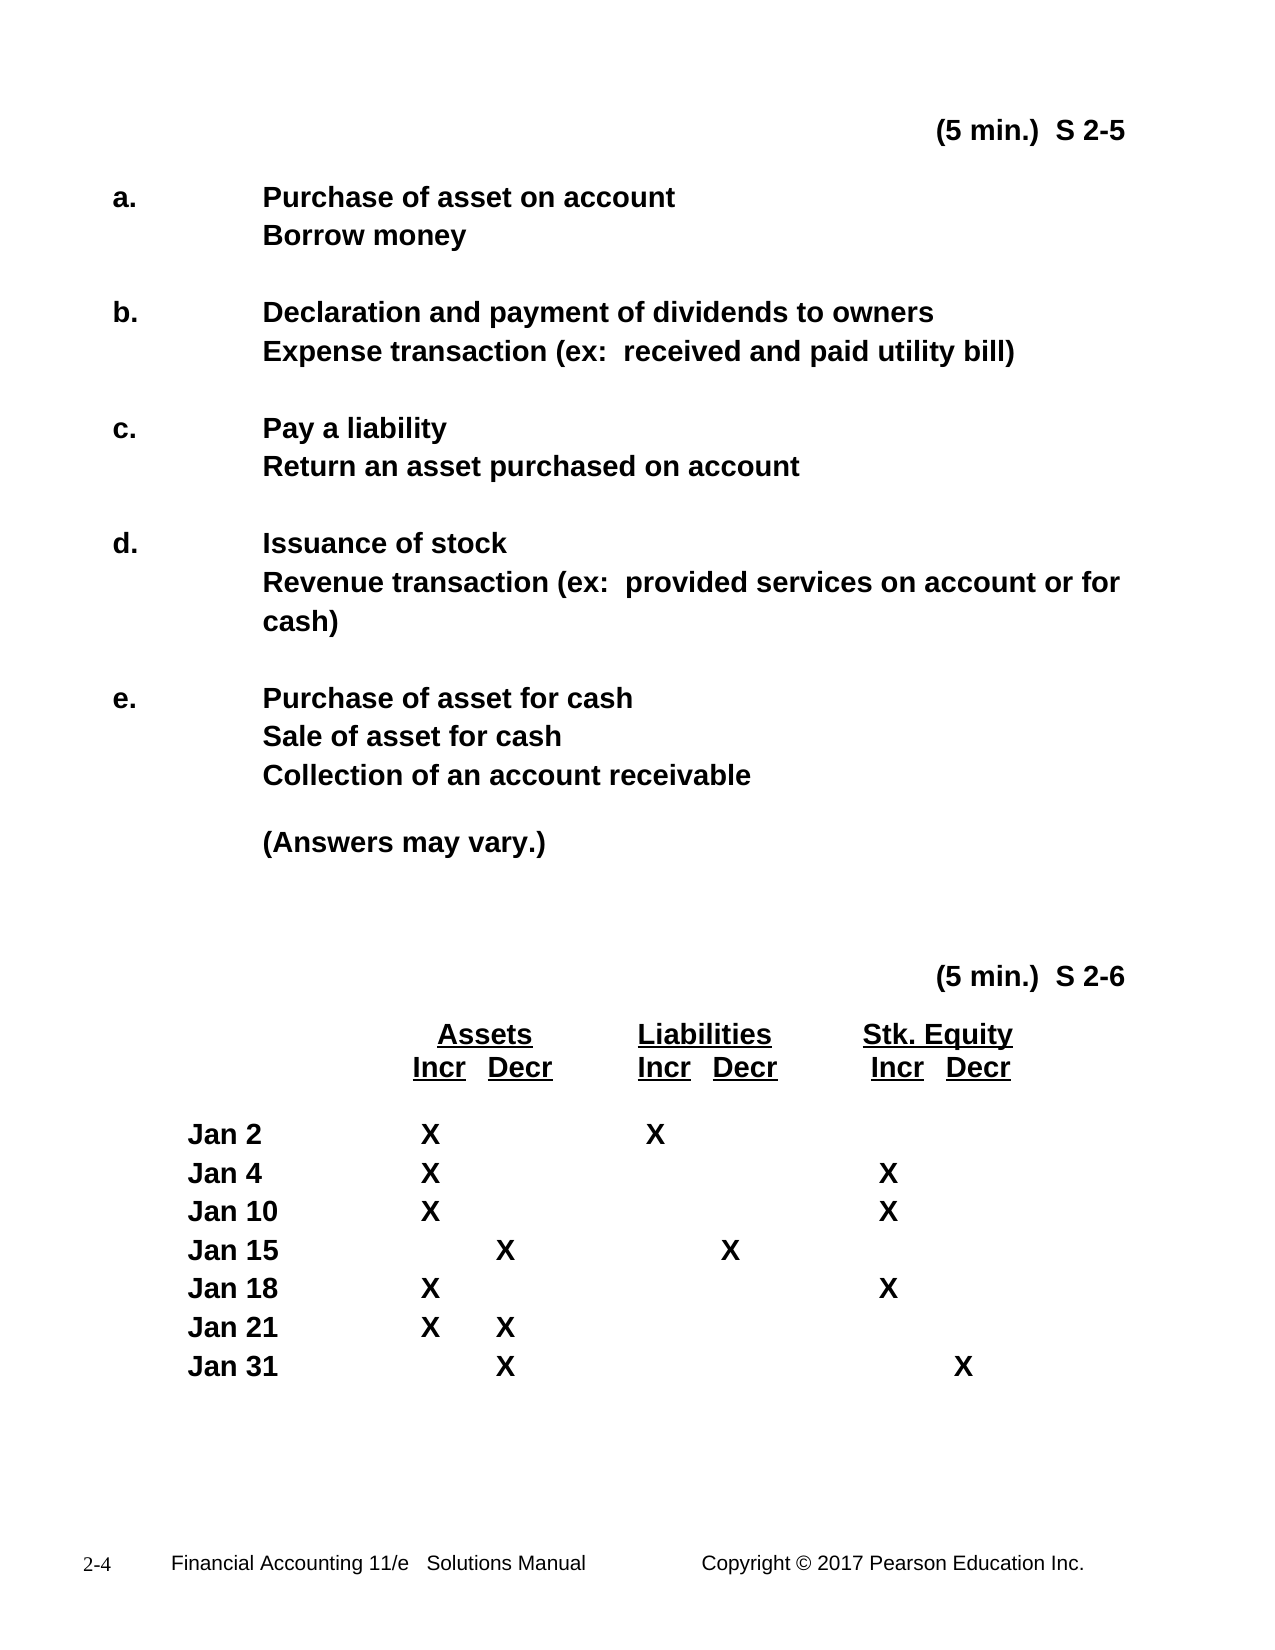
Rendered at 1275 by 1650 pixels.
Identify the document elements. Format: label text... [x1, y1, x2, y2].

text e. Purchase of asset for cash [75, 681, 1125, 714]
text (5 min.) S 2-6 [112, 959, 1125, 993]
text (Answers may vary.) [75, 825, 1125, 858]
text Collection of an account receivable [75, 758, 1125, 791]
text Jan 10 X X [112, 1194, 1125, 1228]
text Revenue transaction (ex: provided services on account or for cash) [262, 565, 1125, 637]
text Jan 18 X X [112, 1272, 1125, 1305]
text Borrow money [75, 218, 1125, 252]
text Jan 2 X X [112, 1117, 1125, 1151]
text Incr Decr Incr Decr Incr Decr [112, 1050, 1125, 1084]
text Sale of asset for cash [75, 719, 1125, 753]
text Jan 4 X X [112, 1156, 1125, 1189]
text Jan 21 X X [112, 1310, 1125, 1344]
text (5 min.) S 2-5 [112, 112, 1125, 146]
text c. Pay a liability [112, 411, 1125, 444]
text Return an asset purchased on account [112, 449, 1125, 483]
text Jan 31 X X [112, 1349, 1125, 1421]
text Jan 1 5 X X [112, 1233, 1125, 1267]
text Assets Liabilities Stk. Equity [112, 1017, 1125, 1050]
text d. Issuance of stock [75, 526, 1125, 560]
text b. Declaration and payment of dividends to owners [75, 295, 1125, 329]
text Expense transaction (ex: received and paid utility bill) [75, 334, 1125, 367]
text a. Purchase of asset on account [75, 179, 1125, 213]
